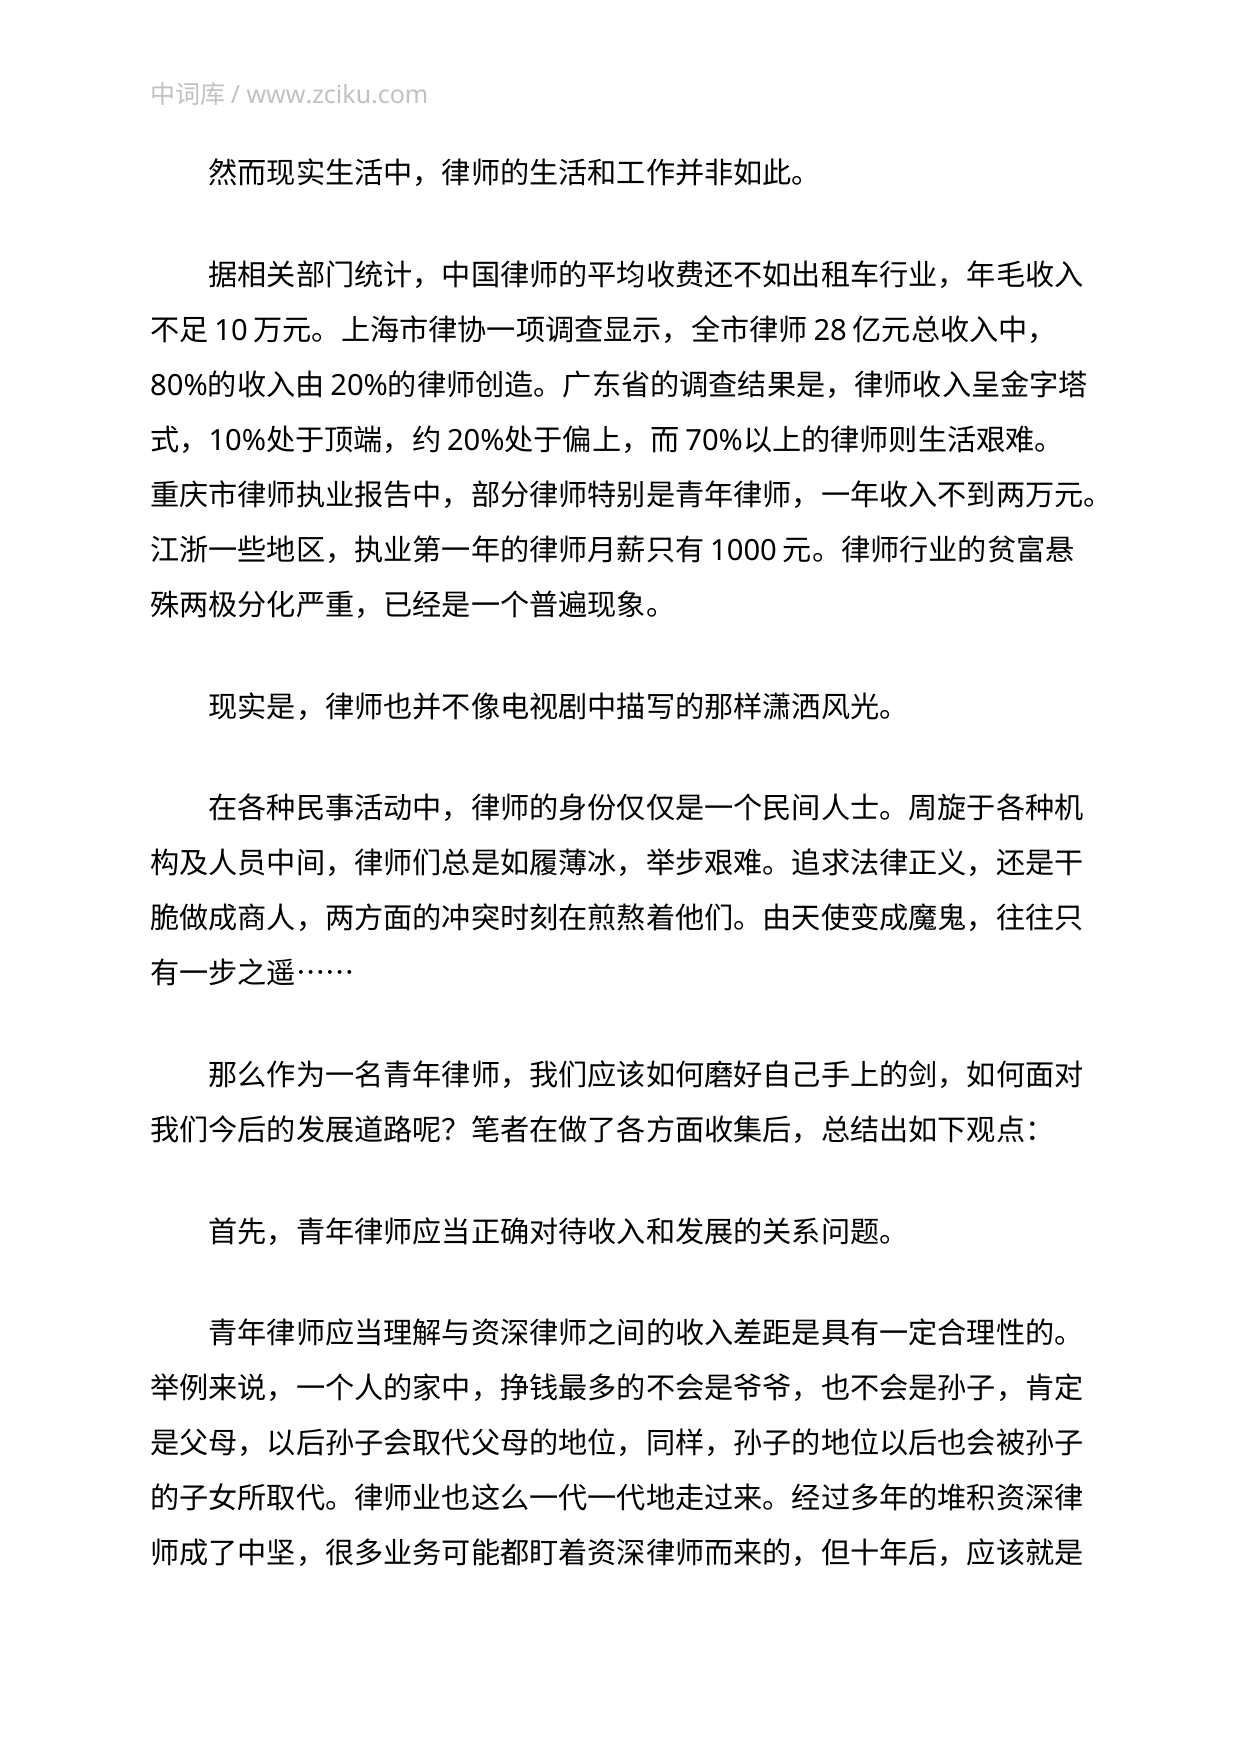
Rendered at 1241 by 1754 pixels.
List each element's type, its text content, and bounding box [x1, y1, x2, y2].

text 然而现实生活中，律师的生活和工作并非如此。 [150, 150, 1090, 192]
text 在各种民事活动中，律师的身份仅仅是一个民间人士。周旋于各种机构及人员中间，律师们总是如履薄冰，举步艰难。追求法律正义，还是干脆做成商人，两方面的冲突时刻在煎熬着他们。由天使变成魔鬼，往往只有一步之遥…… [150, 785, 1090, 992]
text 首先，青年律师应当正确对待收入和发展的关系问题。 [150, 1208, 1090, 1251]
text 据相关部门统计，中国律师的平均收费还不如出租车行业，年毛收入不足10万元。上海市律协一项调查显示，全市律师28亿元总收入中，80%的收入由20%的律师创造。广东省的调查结果是，律师收入呈金字塔式，10%处于顶端，约20%处于偏上，而70%以上的律师则生活艰难。重庆市律师执业报告中，部分律师特别是青年律师，一年收入不到两万元。江浙一些地区，执业第一年的律师月薪只有1000元。律师行业的贫富悬殊两极分化严重，已经是一个普遍现象。 [150, 252, 1090, 624]
text 现实是，律师也并不像电视剧中描写的那样潇洒风光。 [150, 683, 1090, 726]
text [150, 1310, 1090, 1572]
text 那么作为一名青年律师，我们应该如何磨好自己手上的剑，如何面对我们今后的发展道路呢？笔者在做了各方面收集后，总结出如下观点： [150, 1052, 1090, 1149]
